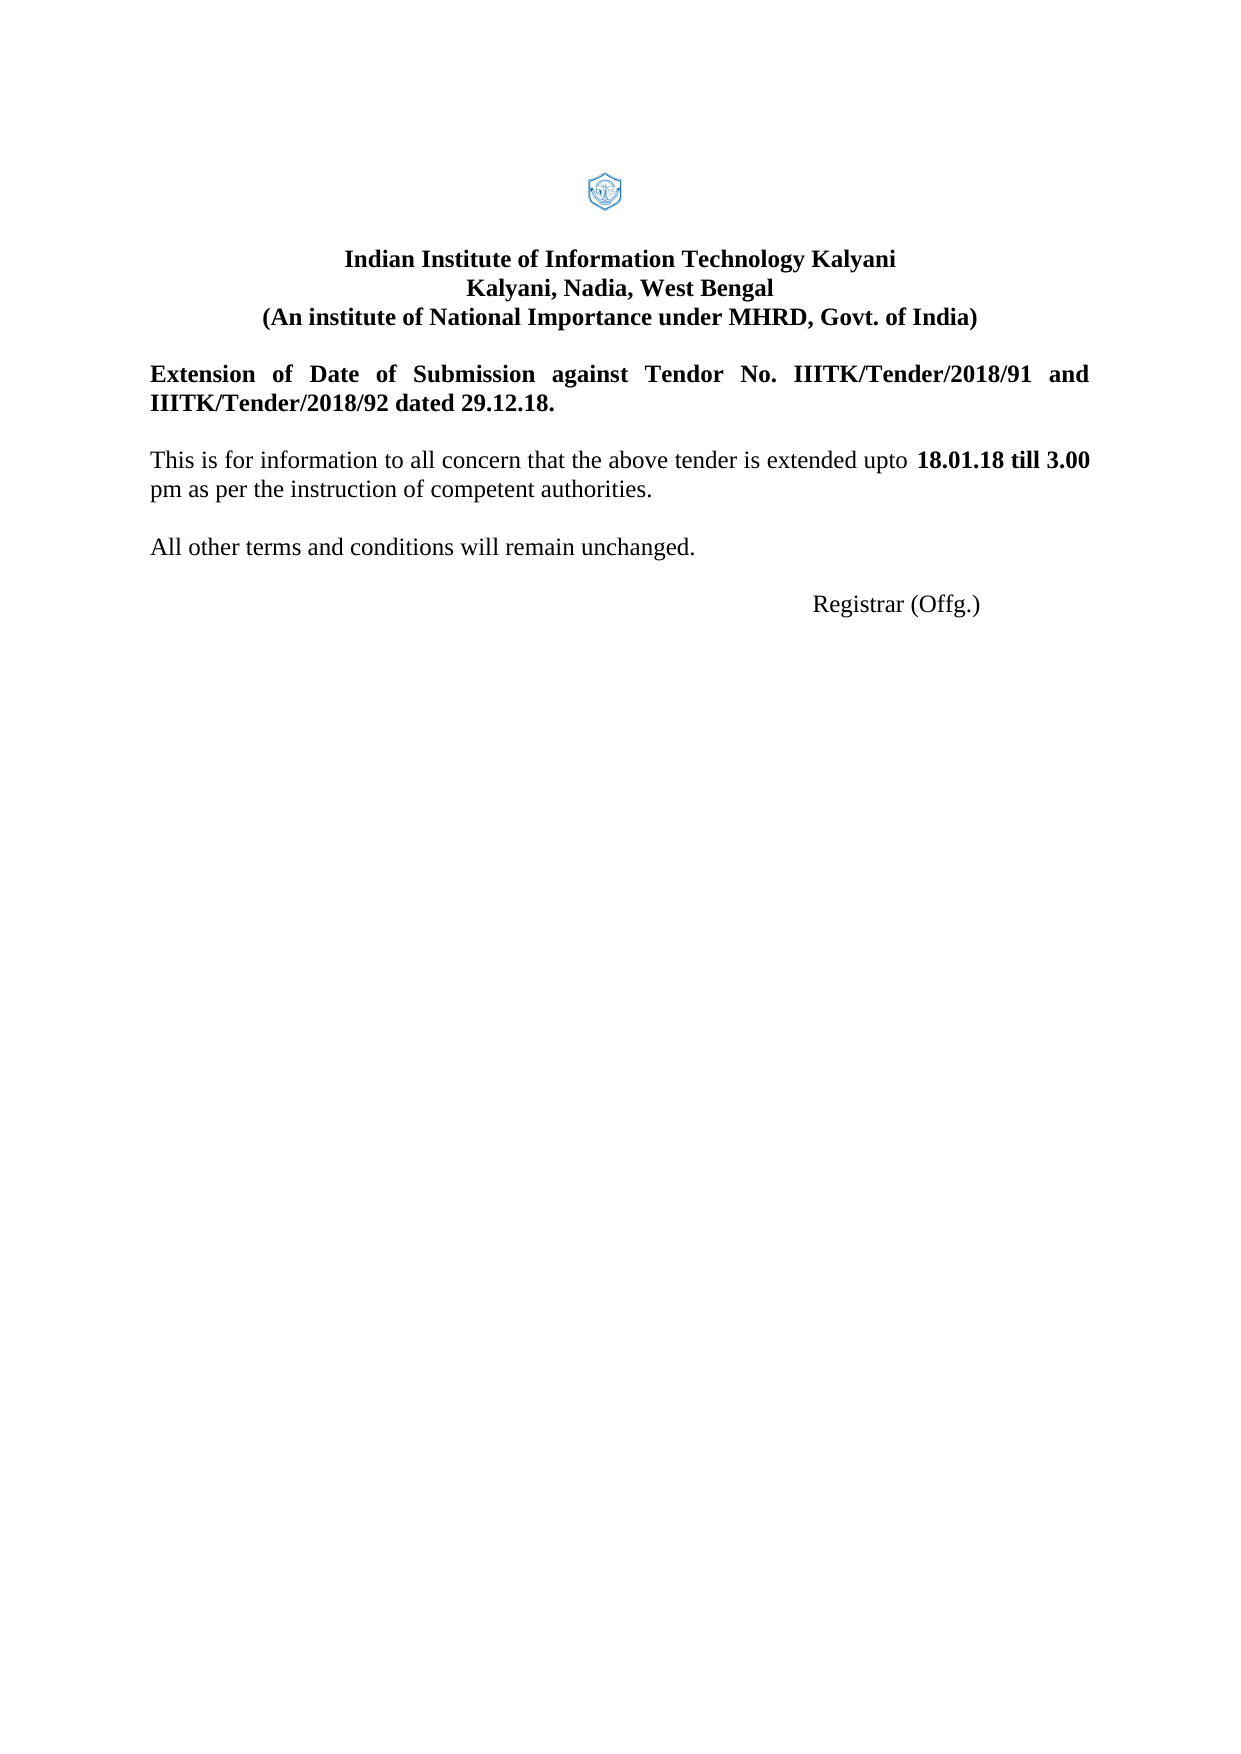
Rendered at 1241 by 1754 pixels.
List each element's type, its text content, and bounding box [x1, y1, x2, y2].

text All other terms and conditions will remain unchanged. [150, 532, 1090, 560]
text This is for information to all concern that the above tender is extended upto 18.01.18 till 3.00 pm as per the instruction of competent authorities. [150, 445, 1090, 503]
text Registrar (Offg.) [150, 589, 1090, 618]
text Kalyani, Nadia, West Bengal [150, 273, 1090, 302]
text Extension of Date of Submission against Tendor No. IIITK/Tender/2018/91 and IIITK/Tender/2018/92 dated 29.12.18. [150, 359, 1090, 417]
text Indian Institute of Information Technology Kalyani [150, 244, 1090, 273]
text (An institute of National Importance under MHRD, Govt. of India) [150, 302, 1090, 330]
picture [585, 171, 626, 213]
